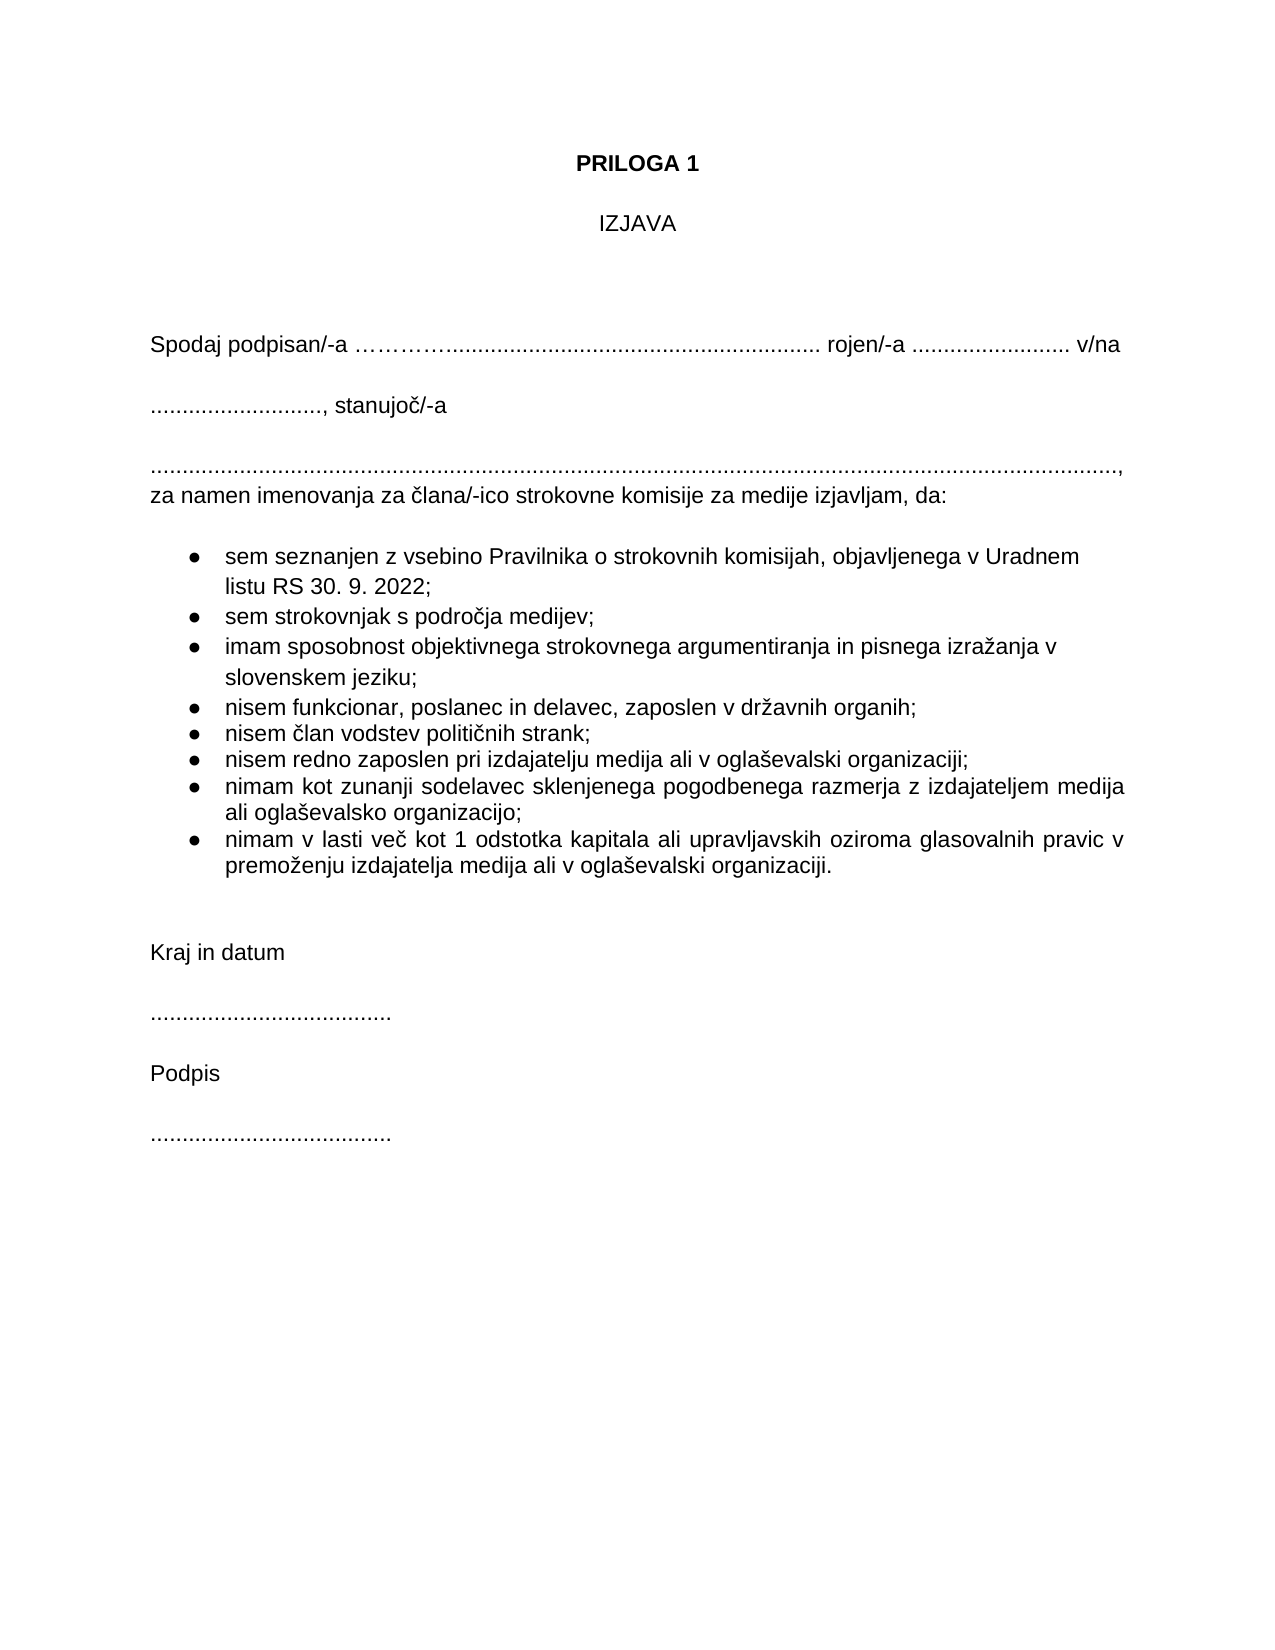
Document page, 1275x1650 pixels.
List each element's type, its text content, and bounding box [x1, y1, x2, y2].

list sem strokovnjak s področja medijev; [187, 603, 1125, 629]
text Kraj in datum [150, 939, 1125, 965]
list nimam v lasti več kot 1 odstotka kapitala ali upravljavskih oziroma glasovalnih pravic v premoženju izdajatelja medija ali v oglaševalski organizaciji. [187, 826, 1125, 878]
text ...................................... [150, 999, 1125, 1025]
text ........................................................................................................................................................, [150, 452, 1125, 478]
list nisem član vodstev političnih strank; [187, 720, 1125, 746]
list imam sposobnost objektivnega strokovnega argumentiranja in pisnega izražanja v slovenskem jeziku; [187, 633, 1125, 690]
list nisem redno zaposlen pri izdajatelju medija ali v oglaševalski organizaciji; [187, 746, 1125, 773]
text IZJAVA [150, 210, 1125, 237]
text PRILOGA 1 [150, 150, 1125, 176]
text Podpis [150, 1059, 1125, 1086]
text Spodaj podpisan/-a …………........................................................... rojen/-a ......................... v/na [150, 331, 1125, 358]
text ..........................., stanujoč/-a [150, 392, 1125, 418]
list sem seznanjen z vsebino Pravilnika o strokovnih komisijah, objavljenega v Uradnem listu RS 30. 9. 2022; [187, 543, 1125, 599]
list nimam kot zunanji sodelavec sklenjenega pogodbenega razmerja z izdajateljem medija ali oglaševalsko organizacijo; [187, 773, 1125, 826]
text ...................................... [150, 1120, 1125, 1146]
list nisem funkcionar, poslanec in delavec, zaposlen v državnih organih; [187, 694, 1125, 720]
text za namen imenovanja za člana/-ico strokovne komisije za medije izjavljam, da: [150, 482, 1125, 509]
